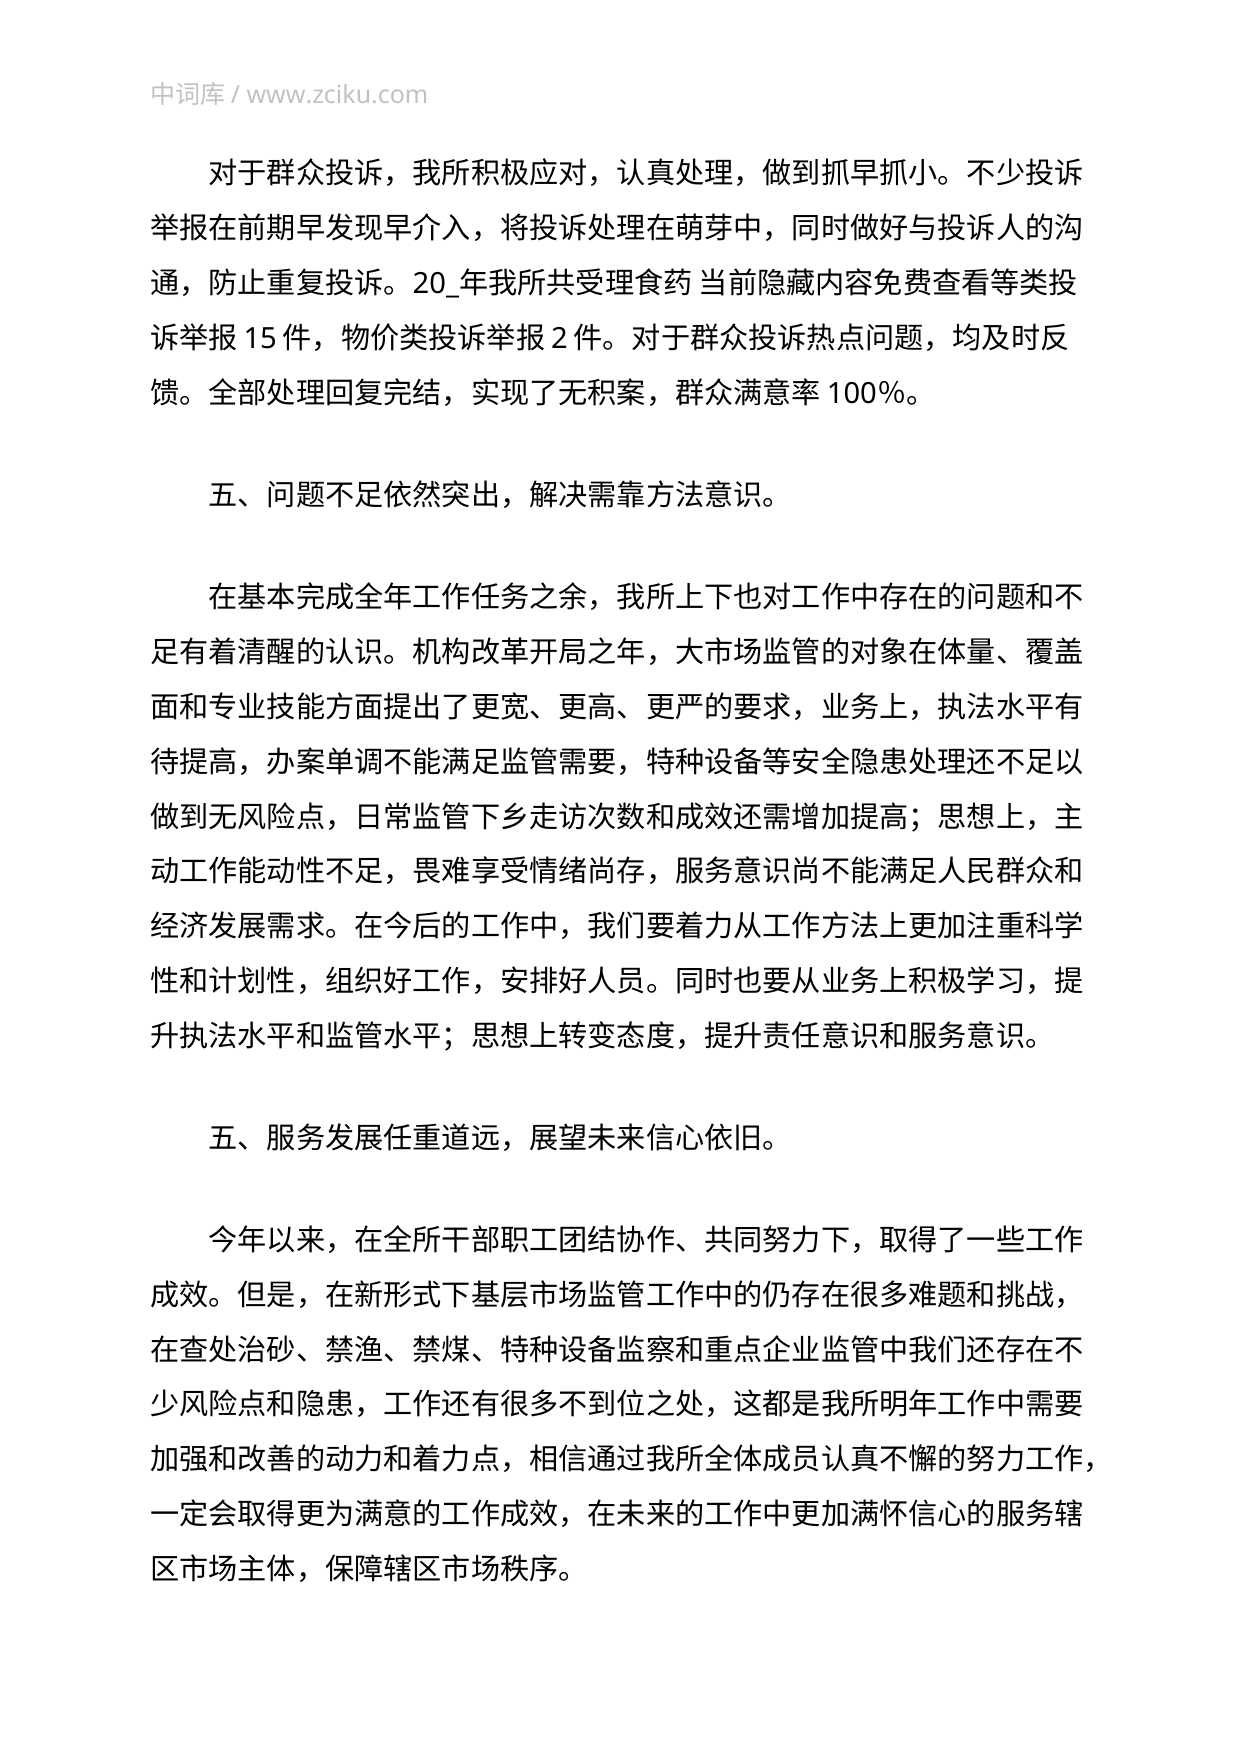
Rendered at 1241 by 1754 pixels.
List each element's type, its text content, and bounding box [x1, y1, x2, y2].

text 五、问题不足依然突出，解决需靠方法意识。 [150, 472, 1090, 514]
text 五、服务发展任重道远，展望未来信心依旧。 [150, 1114, 1090, 1157]
text 对于群众投诉，我所积极应对，认真处理，做到抓早抓小。不少投诉举报在前期早发现早介入，将投诉处理在萌芽中，同时做好与投诉人的沟通，防止重复投诉。20_年我所共受理食药 当前隐藏内容免费查看等类投诉举报15件，物价类投诉举报2件。对于群众投诉热点问题，均及时反馈。全部处理回复完结，实现了无积案，群众满意率100％。 [150, 150, 1090, 412]
text 今年以来，在全所干部职工团结协作、共同努力下，取得了一些工作成效。但是，在新形式下基层市场监管工作中的仍存在很多难题和挑战，在查处治砂、禁渔、禁煤、特种设备监察和重点企业监管中我们还存在不少风险点和隐患，工作还有很多不到位之处，这都是我所明年工作中需要加强和改善的动力和着力点，相信通过我所全体成员认真不懈的努力工作，一定会取得更为满意的工作成效，在未来的工作中更加满怀信心的服务辖区市场主体，保障辖区市场秩序。 [150, 1216, 1090, 1588]
text 在基本完成全年工作任务之余，我所上下也对工作中存在的问题和不足有着清醒的认识。机构改革开局之年，大市场监管的对象在体量、覆盖面和专业技能方面提出了更宽、更高、更严的要求，业务上，执法水平有待提高，办案单调不能满足监管需要，特种设备等安全隐患处理还不足以做到无风险点，日常监管下乡走访次数和成效还需增加提高；思想上，主动工作能动性不足，畏难享受情绪尚存，服务意识尚不能满足人民群众和经济发展需求。在今后的工作中，我们要着力从工作方法上更加注重科学性和计划性，组织好工作，安排好人员。同时也要从业务上积极学习，提升执法水平和监管水平；思想上转变态度，提升责任意识和服务意识。 [150, 573, 1090, 1055]
